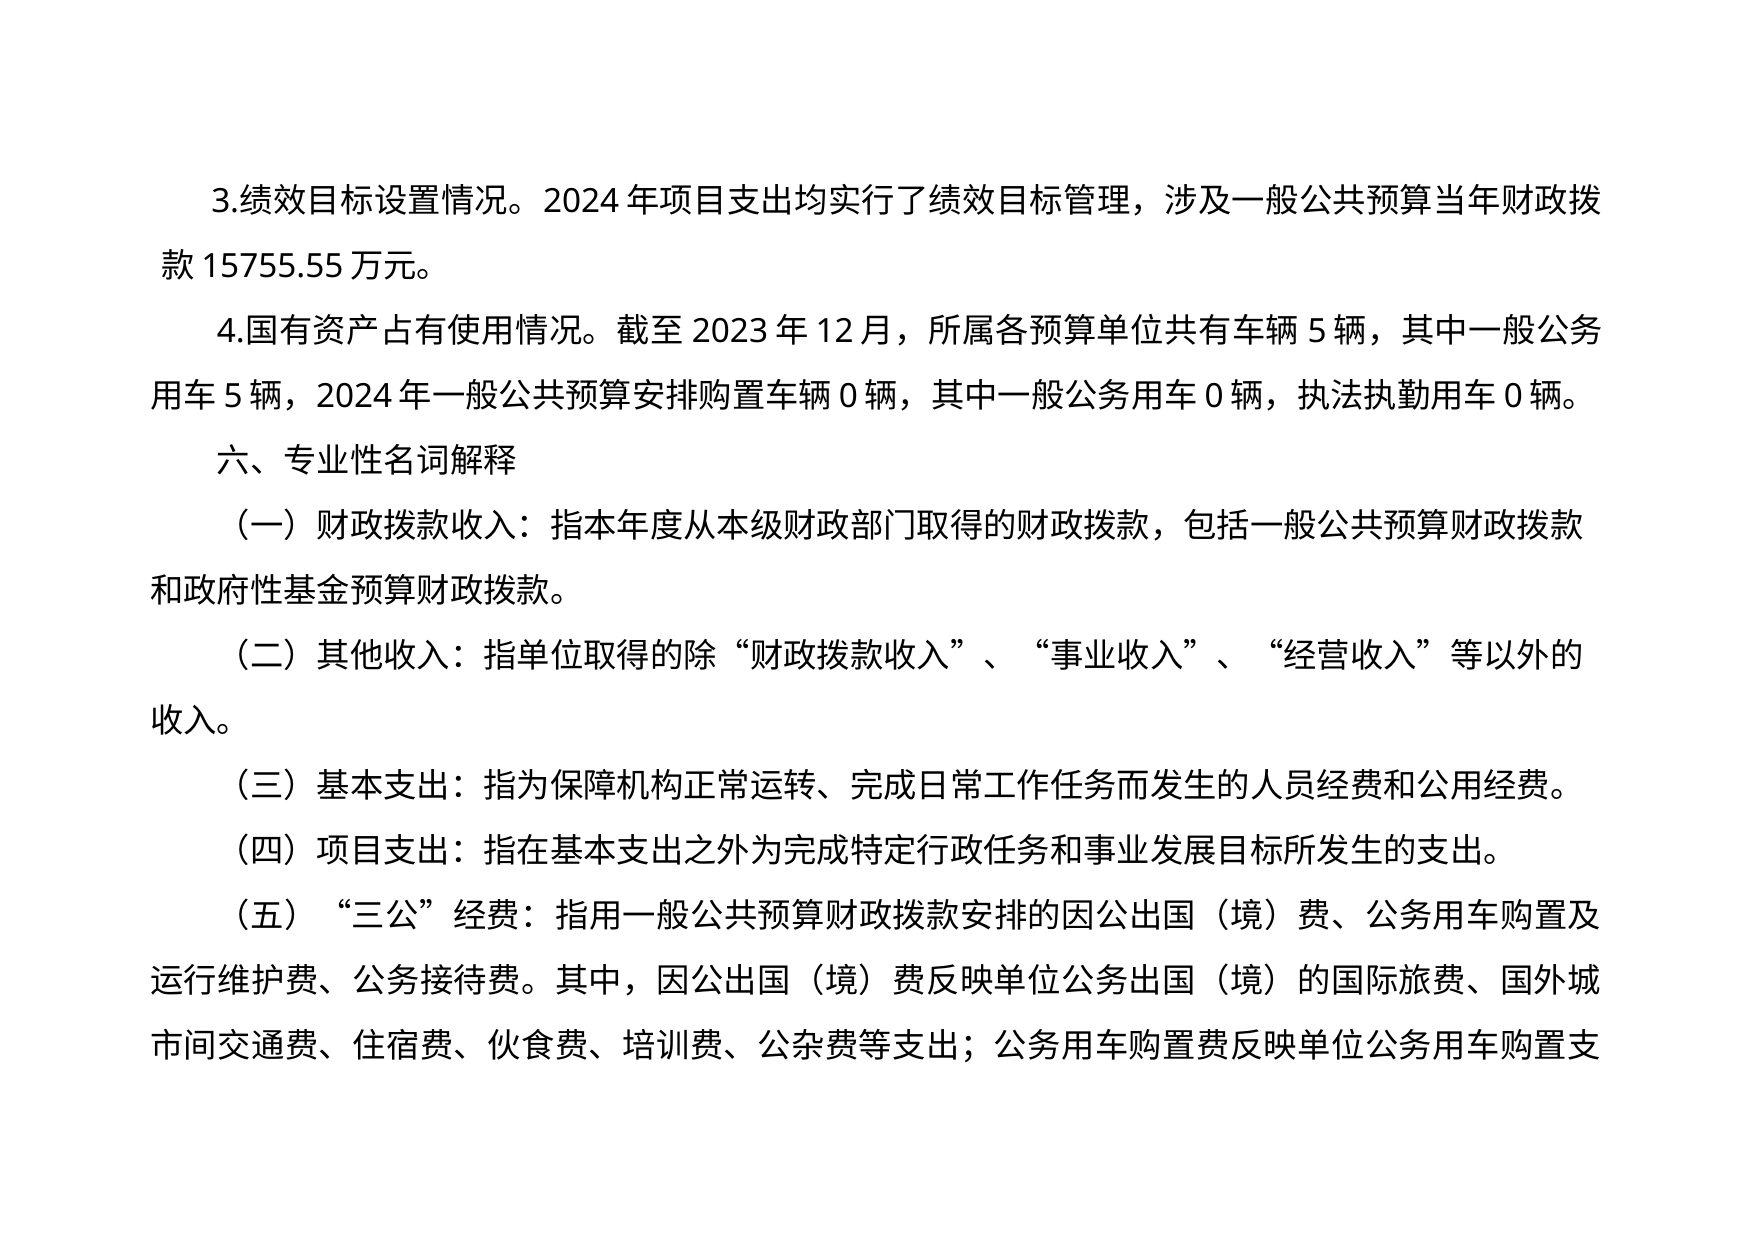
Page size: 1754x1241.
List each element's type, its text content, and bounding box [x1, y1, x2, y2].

text 4.国有资产占有使用情况。截至2023年12月，所属各预算单位共有车辆5辆，其中一般公务用车5辆，2024年一般公共预算安排购置车辆0辆，其中一般公务用车0辆，执法执勤用车0辆。 [150, 295, 1604, 425]
list （二）其他收入：指单位取得的除“财政拨款收入”、“事业收入”、“经营收入”等以外的收入。 [150, 620, 1604, 750]
text 六、专业性名词解释 [217, 425, 1604, 490]
text 3.绩效目标设置情况。2024年项目支出均实行了绩效目标管理，涉及一般公共预算当年财政拨款15755.55万元。 [161, 165, 1604, 295]
list （三）基本支出：指为保障机构正常运转、完成日常工作任务而发生的人员经费和公用经费。 [150, 750, 1604, 815]
list （四）项目支出：指在基本支出之外为完成特定行政任务和事业发展目标所发生的支出。 [150, 815, 1604, 880]
list （一）财政拨款收入：指本年度从本级财政部门取得的财政拨款，包括一般公共预算财政拨款和政府性基金预算财政拨款。 [150, 490, 1604, 620]
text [150, 880, 1604, 1075]
